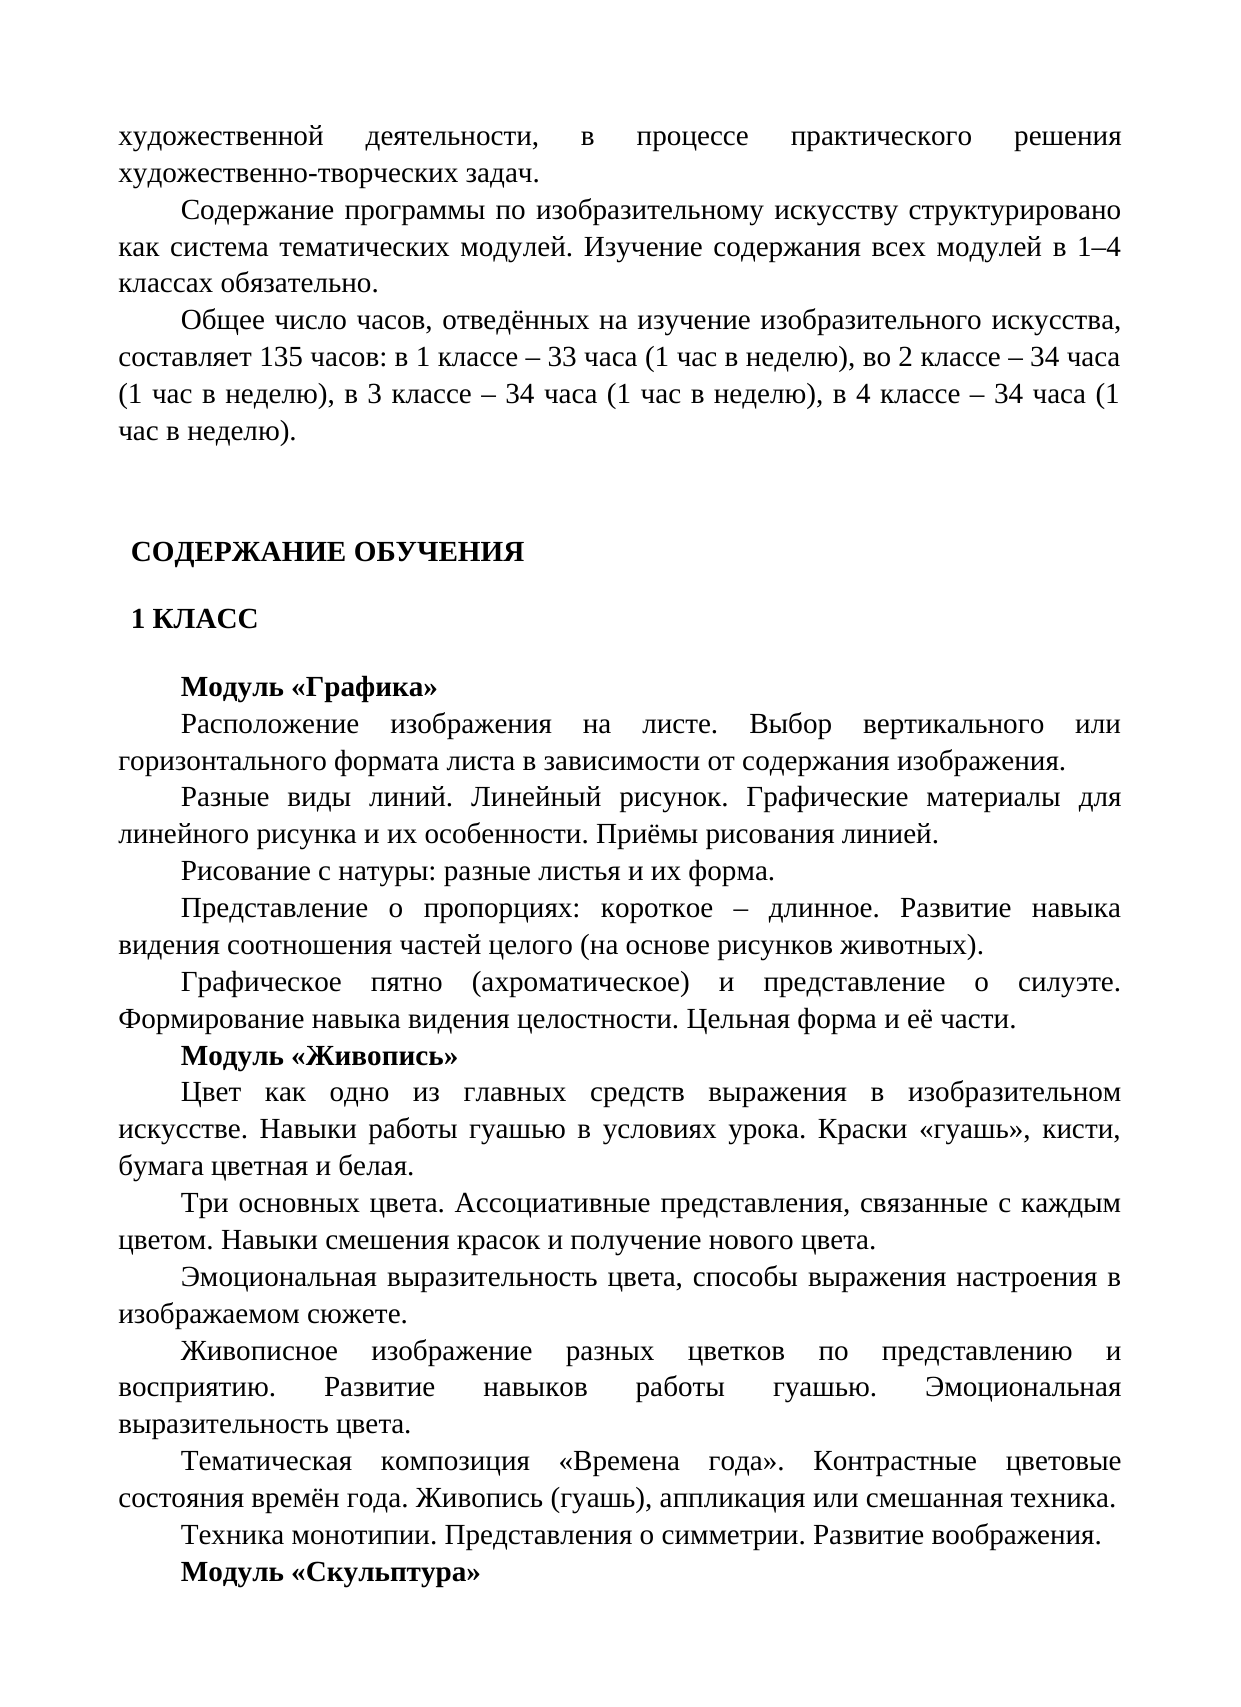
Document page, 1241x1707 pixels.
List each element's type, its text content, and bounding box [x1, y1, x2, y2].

text СОДЕРЖАНИЕ ОБУЧЕНИЯ [131, 534, 1122, 567]
text Живописное изображение разных цветков по представлению и восприятию. Развитие навыков работы гуашью. Эмоциональная выразительность цвета. [118, 1333, 1122, 1440]
text Разные виды линий. Линейный рисунок. Графические материалы для линейного рисунка и их особенности. Приёмы рисования линией. [118, 779, 1122, 850]
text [118, 118, 1122, 188]
text Эмоциональная выразительность цвета, способы выражения настроения в изображаемом сюжете. [118, 1259, 1122, 1329]
text Модуль «Графика» [118, 669, 1122, 702]
text Графическое пятно (ахроматическое) и представление о силуэте. Формирование навыка видения целостности. Цельная форма и её части. [118, 964, 1122, 1034]
text Тематическая композиция «Времена года». Контрастные цветовые состояния времён года. Живопись (гуашь), аппликация или смешанная техника. [118, 1443, 1122, 1514]
text 1 КЛАСС [131, 601, 1122, 635]
text Модуль «Живопись» [118, 1038, 1122, 1071]
text Представление о пропорциях: короткое – длинное. Развитие навыка видения соотношения частей целого (на основе рисунков животных). [118, 890, 1122, 961]
text Три основных цвета. Ассоциативные представления, связанные с каждым цветом. Навыки смешения красок и получение нового цвета. [118, 1185, 1122, 1256]
text Расположение изображения на листе. Выбор вертикального или горизонтального формата листа в зависимости от содержания изображения. [118, 706, 1122, 776]
text Содержание программы по изобразительному искусству структурировано как система тематических модулей. Изучение содержания всех модулей в 1–4 классах обязательно. [118, 192, 1122, 299]
text Рисование с натуры: разные листья и их форма. [118, 853, 1122, 887]
text Цвет как одно из главных средств выражения в изобразительном искусстве. Навыки работы гуашью в условиях урока. Краски «гуашь», кисти, бумага цветная и белая. [118, 1074, 1122, 1182]
text Модуль «Скульптура» [118, 1554, 1122, 1587]
text Общее число часов, отведённых на изучение изобразительного искусства, составляет 135 часов: в 1 классе – 33 часа (1 час в неделю), во 2 классе – 34 часа (1 час в неделю), в 3 классе – 34 часа (1 час в неделю), в 4 классе – 34 часа (1 час в неделю). [118, 302, 1122, 447]
text Техника монотипии. Представления о симметрии. Развитие воображения. [118, 1517, 1122, 1551]
